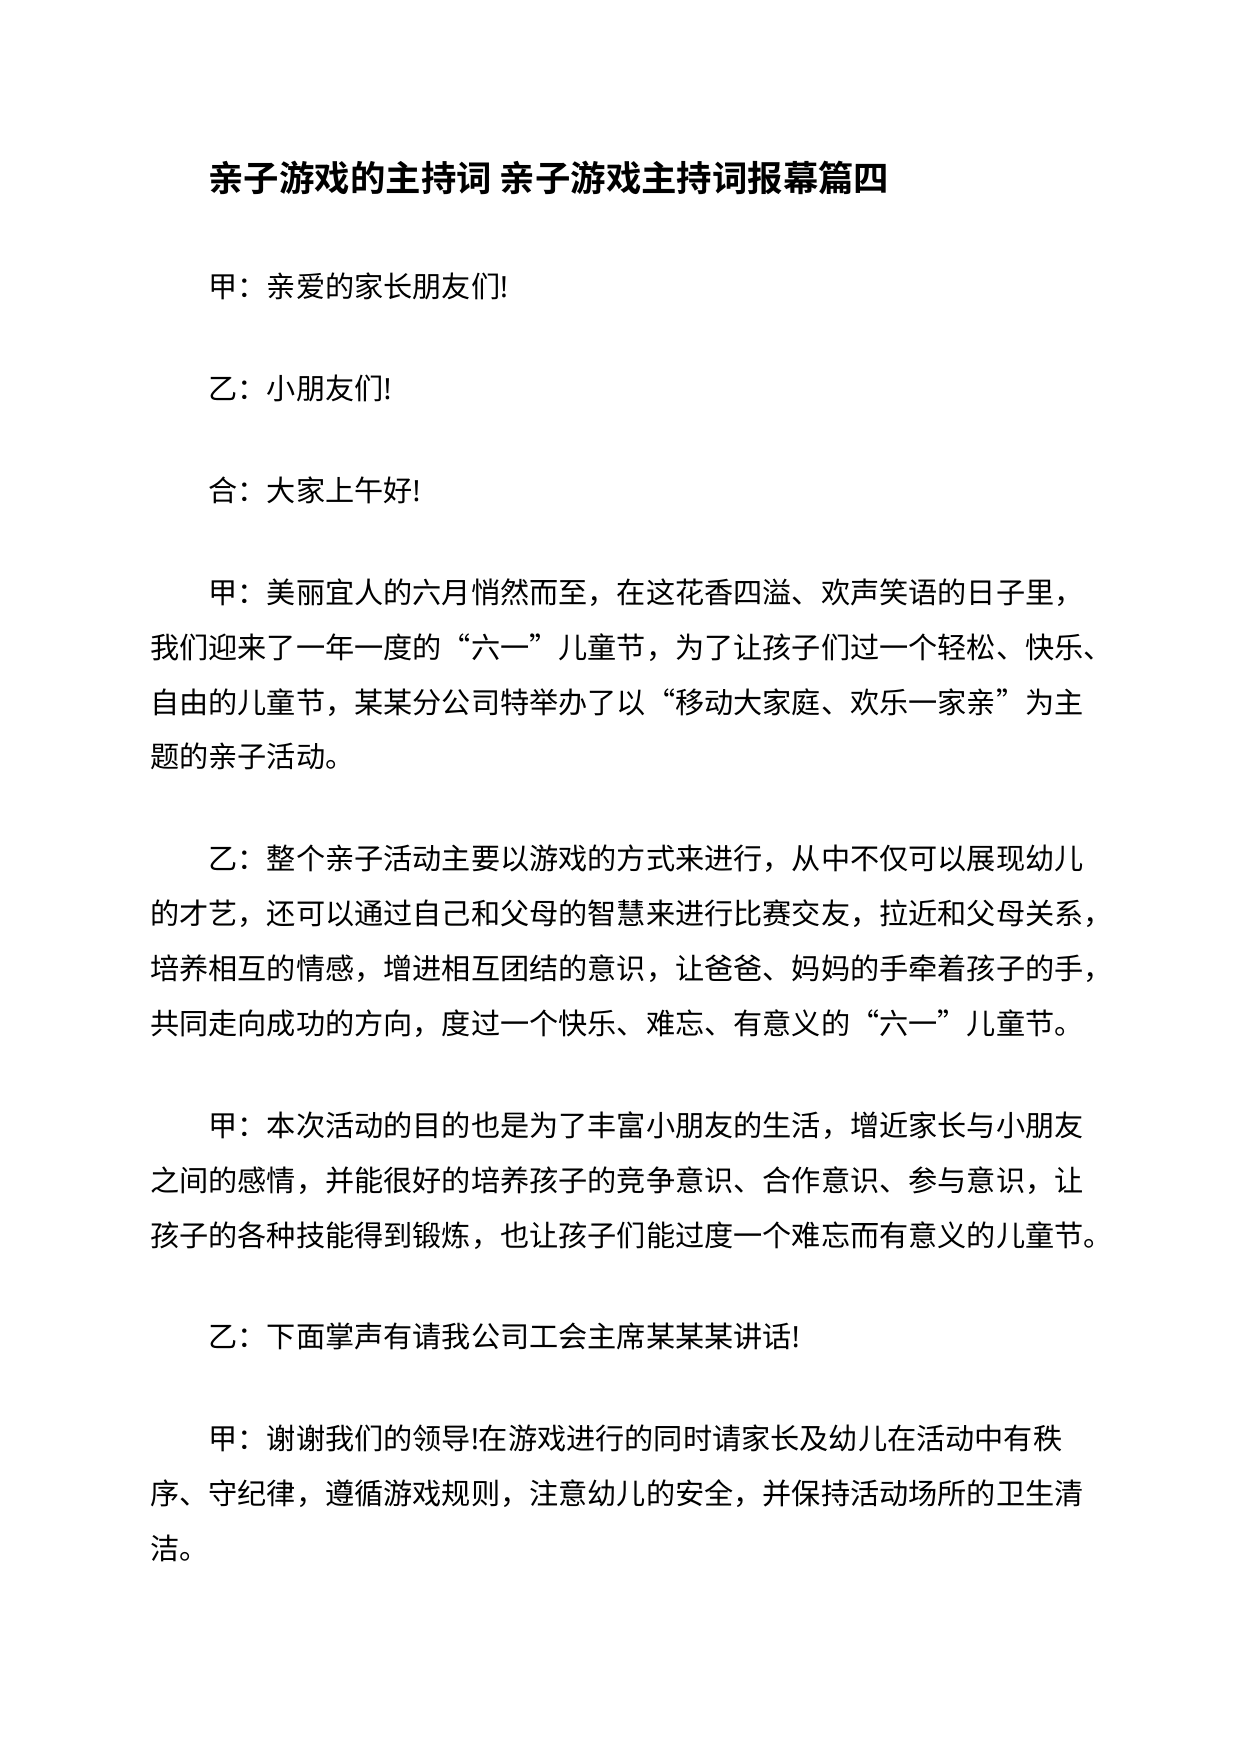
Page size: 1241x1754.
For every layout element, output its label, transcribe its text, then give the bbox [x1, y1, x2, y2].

text 亲子游戏的主持词 亲子游戏主持词报幕篇四 [150, 150, 1090, 201]
text 甲：美丽宜人的六月悄然而至，在这花香四溢、欢声笑语的日子里，我们迎来了一年一度的“六一”儿童节，为了让孩子们过一个轻松、快乐、自由的儿童节，某某分公司特举办了以“移动大家庭、欢乐一家亲”为主题的亲子活动。 [150, 569, 1090, 776]
text 乙：小朋友们! [150, 365, 1090, 408]
text 甲：本次活动的目的也是为了丰富小朋友的生活，增近家长与小朋友之间的感情，并能很好的培养孩子的竞争意识、合作意识、参与意识，让孩子的各种技能得到锻炼，也让孩子们能过度一个难忘而有意义的儿童节。 [150, 1102, 1090, 1254]
text 乙：下面掌声有请我公司工会主席某某某讲话! [150, 1314, 1090, 1356]
text 合：大家上午好! [150, 467, 1090, 510]
text 甲：亲爱的家长朋友们! [150, 263, 1090, 306]
text 甲：谢谢我们的领导!在游戏进行的同时请家长及幼儿在活动中有秩序、守纪律，遵循游戏规则，注意幼儿的安全，并保持活动场所的卫生清洁。 [150, 1416, 1090, 1568]
text 乙：整个亲子活动主要以游戏的方式来进行，从中不仅可以展现幼儿的才艺，还可以通过自己和父母的智慧来进行比赛交友，拉近和父母关系，培养相互的情感，增进相互团结的意识，让爸爸、妈妈的手牵着孩子的手，共同走向成功的方向，度过一个快乐、难忘、有意义的“六一”儿童节。 [150, 836, 1090, 1043]
